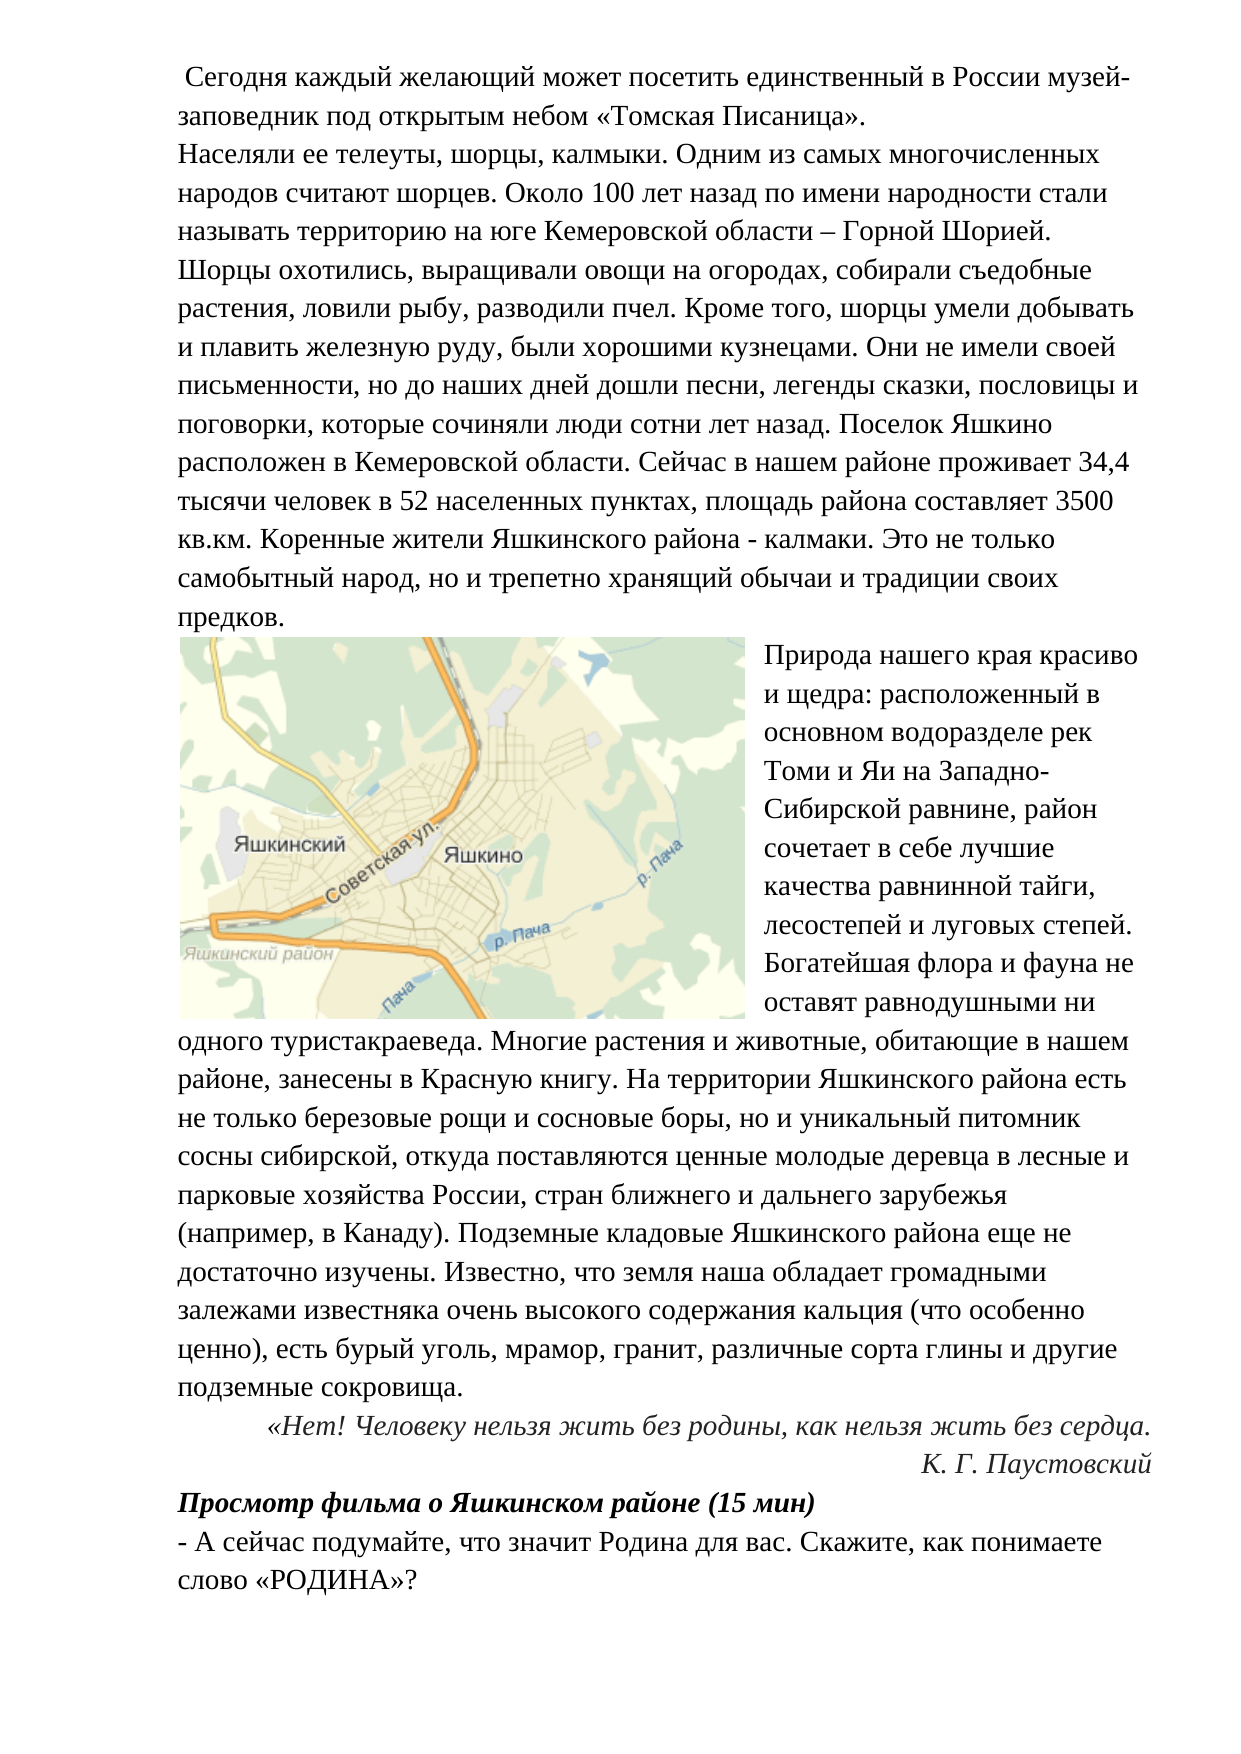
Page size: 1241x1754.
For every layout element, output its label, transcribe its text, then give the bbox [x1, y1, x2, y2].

text Сегодня каждый желающий может посетить единственный в России музей-заповедник под открытым небом «Томская Писаница». [177, 59, 1152, 131]
picture [180, 637, 745, 1021]
text К. Г. Паустовский [177, 1447, 1152, 1480]
text Просмотр фильма о Яшкинском районе (15 мин) [177, 1485, 1152, 1519]
text Населяли ее телеуты, шорцы, калмыки. Одним из самых многочисленных народов считают шорцев. Около 100 лет назад по имени народности стали называть территорию на юге Кемеровской области – Горной Шорией. Шорцы охотились, выращивали овощи на огородах, собирали съедобные растения, ловили рыбу, разводили пчел. Кроме того, шорцы умели добывать и плавить железную руду, были хорошими кузнецами. Они не имели своей письменности, но до наших дней дошли песни, легенды сказки, пословицы и поговорки, которые сочиняли люди сотни лет назад. Поселок Яшкино расположен в Кемеровской области. Сейчас в нашем районе проживает 34,4 тысячи человек в 52 населенных пунктах, площадь района составляет 3500 кв.км. Коренные жители Яшкинского района - калмаки. Это не только самобытный народ, но и трепетно хранящий обычаи и традиции своих предков. [177, 136, 1152, 632]
text «Нет! Человеку нельзя жить без родины, как нельзя жить без сердца. [177, 1408, 1152, 1442]
text - А сейчас подумайте, что значит Родина для вас. Скажите, как понимаете слово «РОДИНА»? [177, 1524, 1152, 1596]
